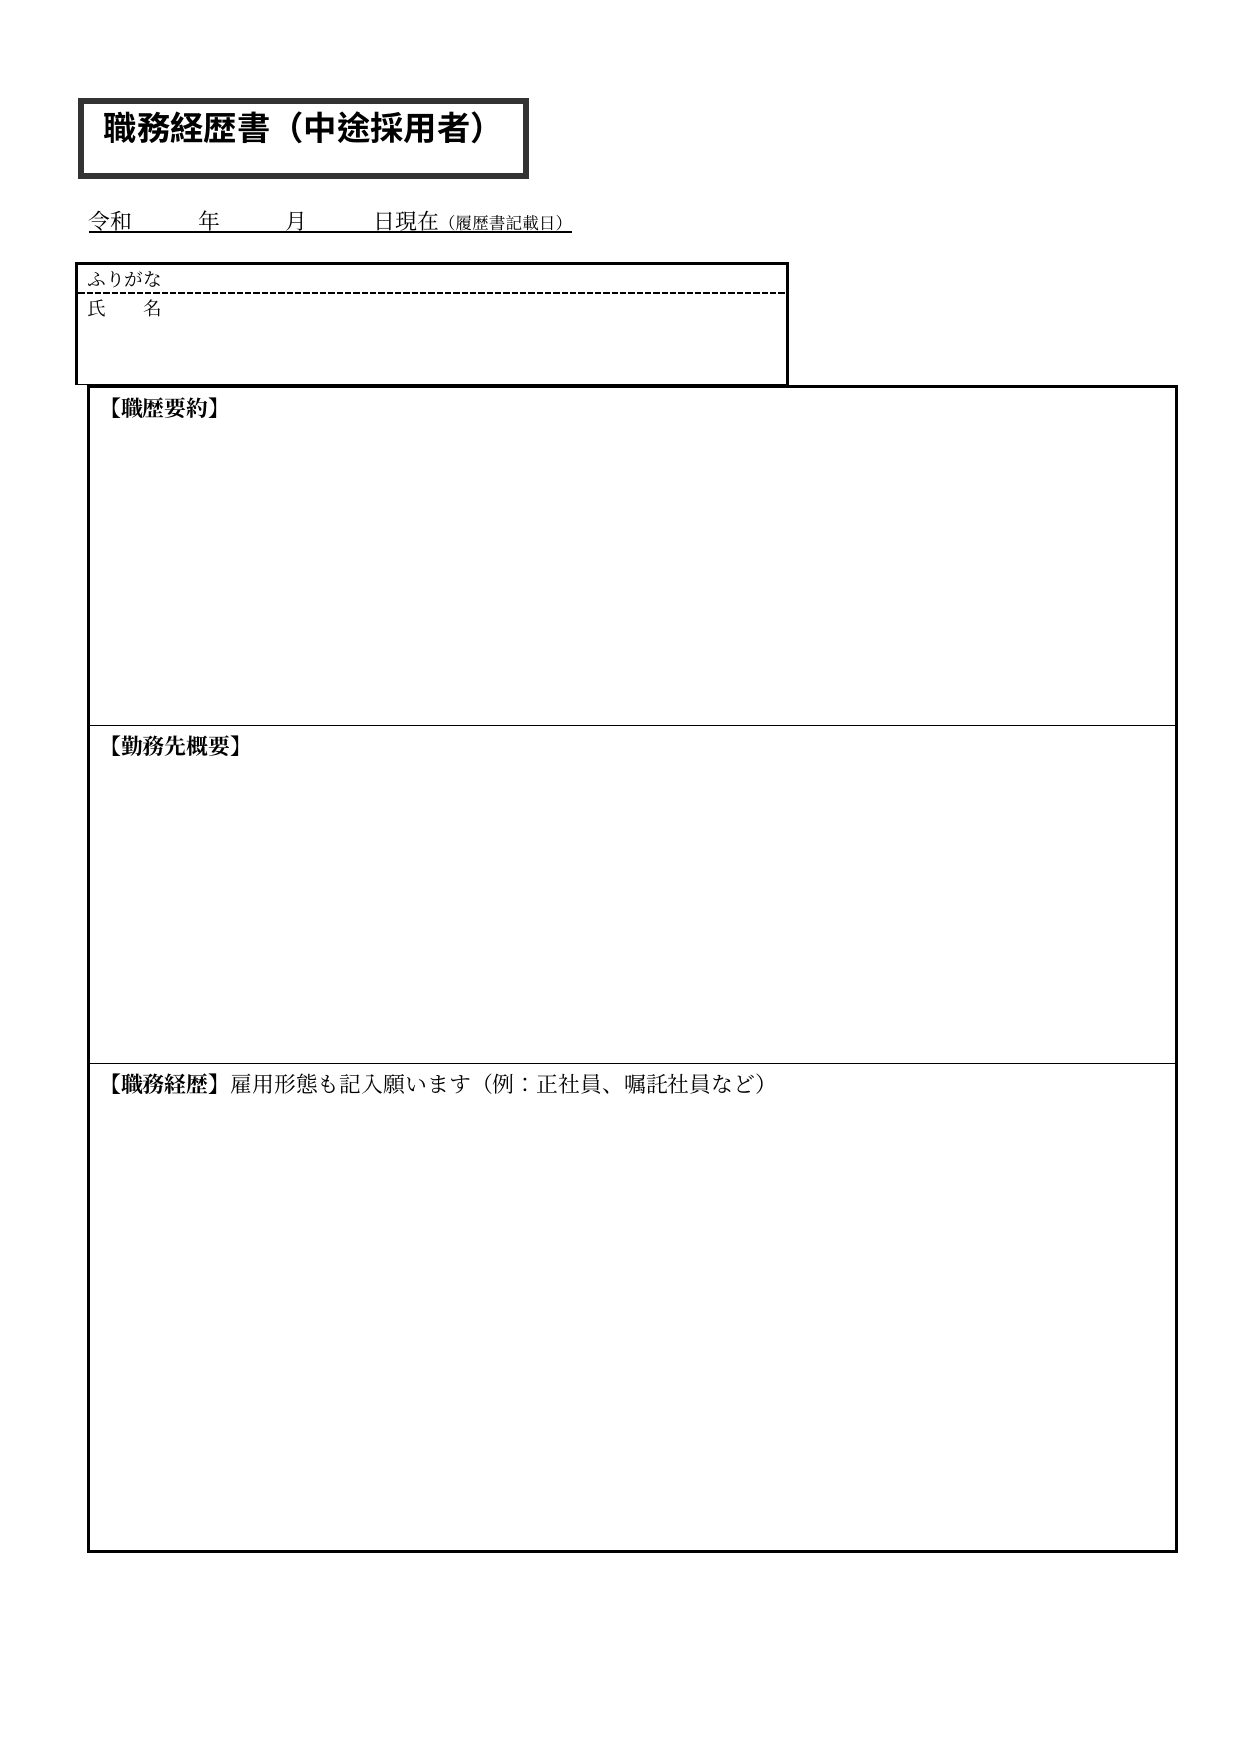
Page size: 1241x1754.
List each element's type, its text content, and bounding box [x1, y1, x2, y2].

table_cell 【勤務先概要】 [90, 726, 1175, 1063]
table_header ふりがな [78, 265, 786, 292]
table_header 【職歴要約】 [90, 388, 1175, 725]
table_cell 氏 名 [78, 292, 786, 384]
table_cell 【職務経歴】雇用形態も記入願います（例：正社員、嘱託社員など） [90, 1064, 1175, 1549]
text 令和 年 月 日現在（履歴書記載日） [89, 201, 1068, 239]
